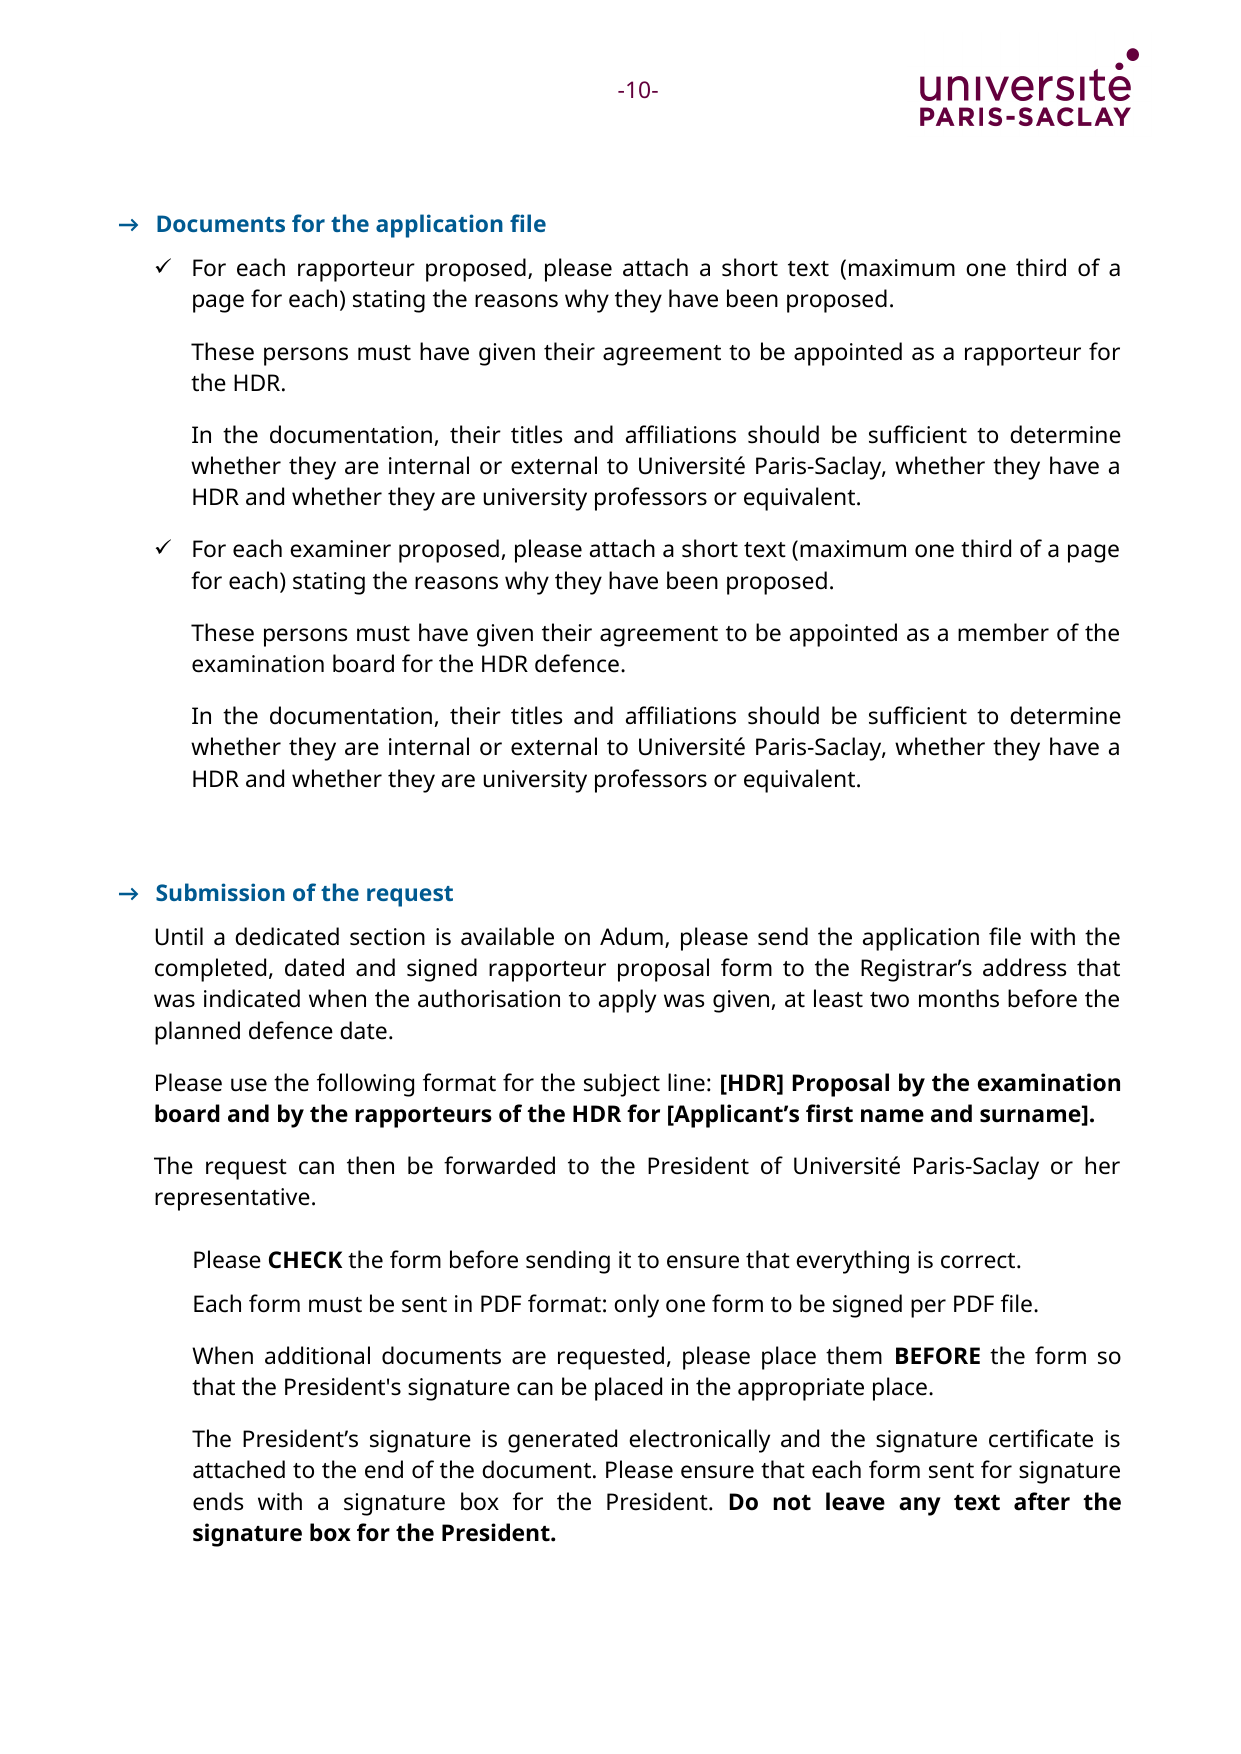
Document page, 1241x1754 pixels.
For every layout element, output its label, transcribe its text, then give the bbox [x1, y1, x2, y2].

text Please use the following format for the subject line: [HDR] Proposal by the examination board and by the rapporteurs of the HDR for [Applicant’s first name and surname]. [153, 1067, 1122, 1129]
text These persons must have given their agreement to be appointed as a rapporteur for the HDR. [191, 336, 1122, 398]
subtitle Submission of the request [118, 877, 1122, 908]
subtitle Please CHECK the form before sending it to ensure that everything is correct. [192, 1244, 1122, 1275]
list For each examiner proposed, please attach a short text (maximum one third of a page for each) stating the reasons why they have been proposed. [153, 533, 1122, 596]
text These persons must have given their agreement to be appointed as a member of the examination board for the HDR defence. [191, 617, 1122, 679]
subtitle Documents for the application file [118, 208, 1122, 240]
text In the documentation, their titles and affiliations should be sufficient to determine whether they are internal or external to Université Paris-Saclay, whether they have a HDR and whether they are university professors or equivalent. [191, 700, 1122, 794]
text The President’s signature is generated electronically and the signature certificate is attached to the end of the document. Please ensure that each form sent for signature ends with a signature box for the President. Do not leave any text after the signature box for the President. [192, 1423, 1122, 1548]
text When additional documents are requested, please place them BEFORE the form so that the President's signature can be placed in the appropriate place. [192, 1340, 1122, 1402]
list For each rapporteur proposed, please attach a short text (maximum one third of a page for each) stating the reasons why they have been proposed. [153, 252, 1122, 315]
picture [906, 32, 1152, 137]
text Until a dedicated section is available on Adum, please send the application file with the completed, dated and signed rapporteur proposal form to the Registrar’s address that was indicated when the authorisation to apply was given, at least two months before the planned defence date. [153, 921, 1122, 1046]
text In the documentation, their titles and affiliations should be sufficient to determine whether they are internal or external to Université Paris-Saclay, whether they have a HDR and whether they are university professors or equivalent. [191, 419, 1122, 513]
text The request can then be forwarded to the President of Université Paris-Saclay or her representative. [153, 1150, 1122, 1213]
text Each form must be sent in PDF format: only one form to be signed per PDF file. [192, 1288, 1122, 1319]
